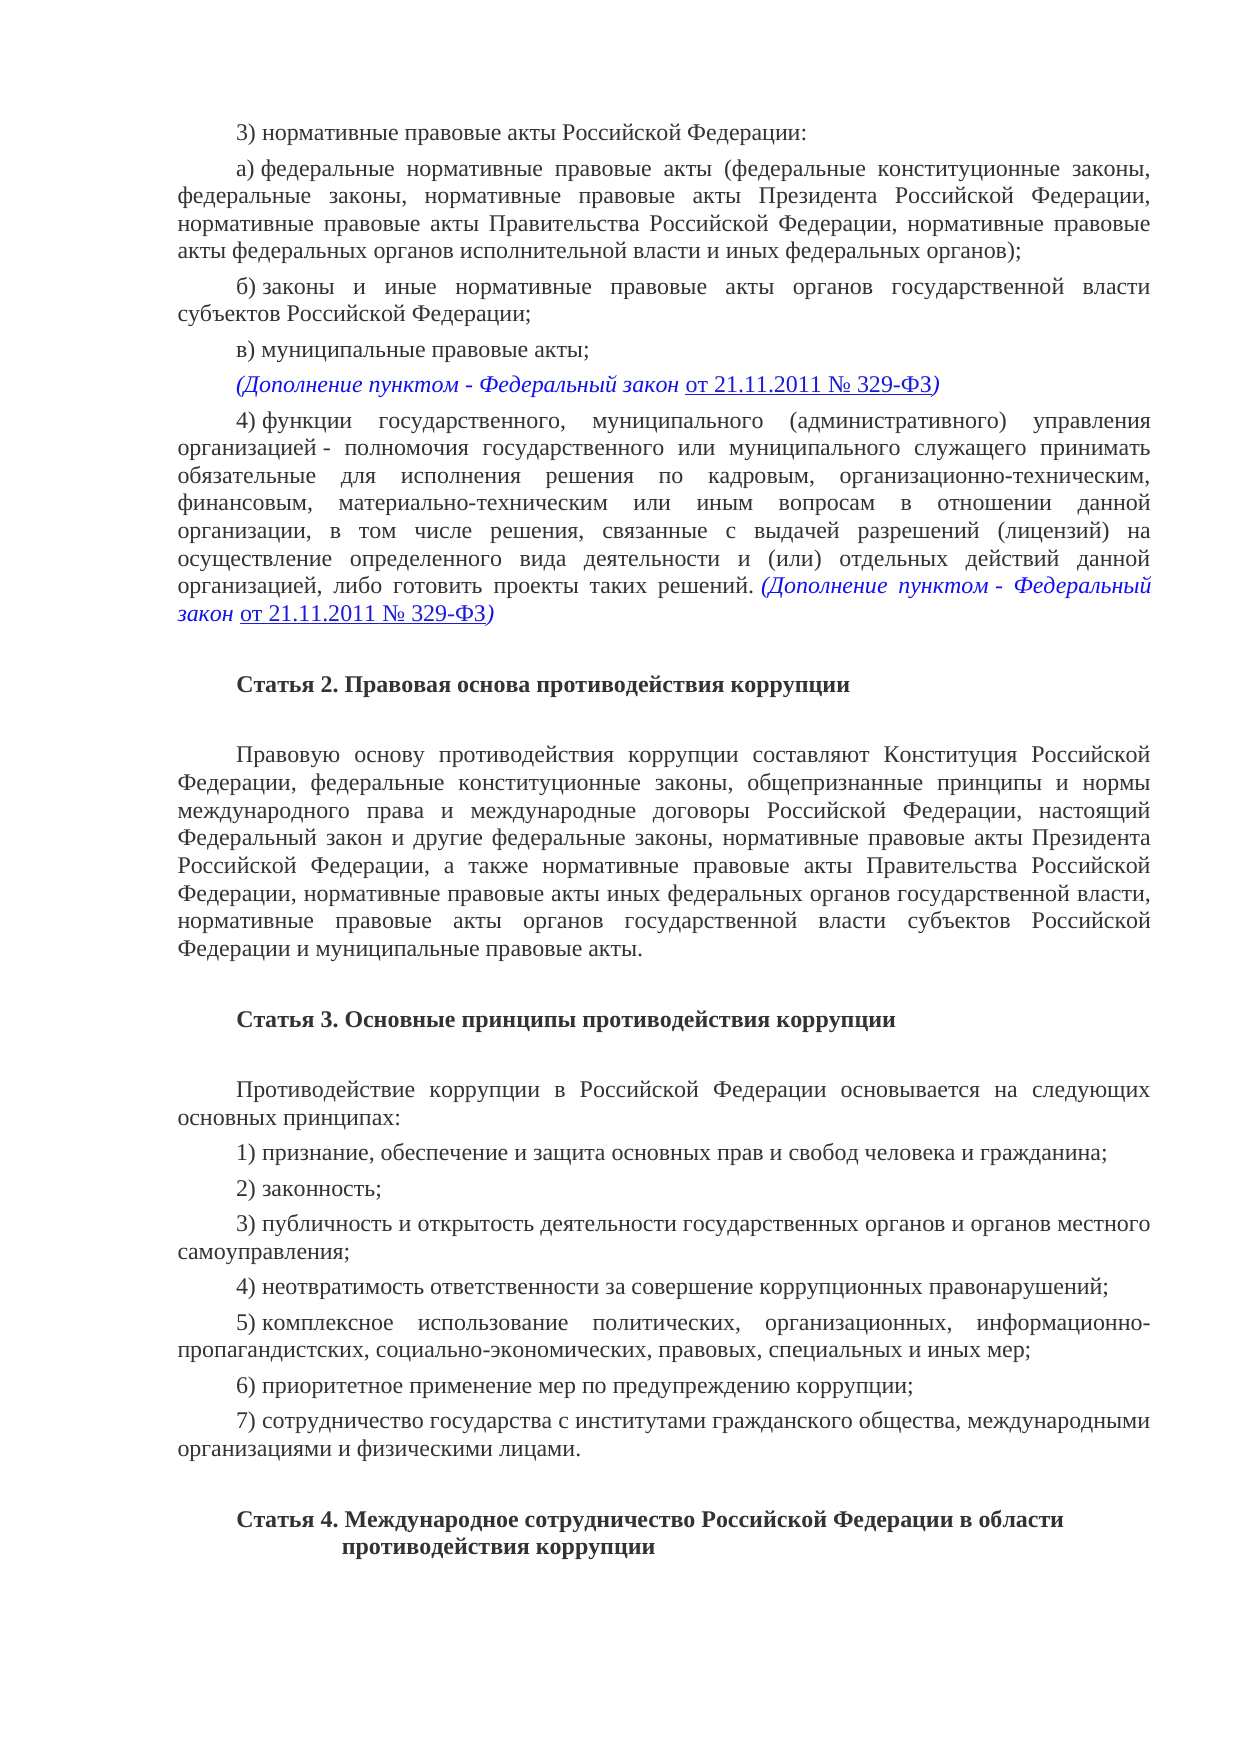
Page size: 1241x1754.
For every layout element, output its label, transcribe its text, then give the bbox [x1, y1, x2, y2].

text 6) приоритетное применение мер по предупреждению коррупции; [177, 1371, 1152, 1398]
text 4) неотвратимость ответственности за совершение коррупционных правонарушений; [177, 1272, 1152, 1300]
text 3) публичность и открытость деятельности государственных органов и органов местного самоуправления; [177, 1209, 1152, 1264]
text (Дополнение пунктом - Федеральный закон от 21.11.2011 № 329-ФЗ) [177, 370, 1152, 398]
text 7) сотрудничество государства с институтами гражданского общества, международными организациями и физическими лицами. [177, 1406, 1152, 1461]
text Противодействие коррупции в Российской Федерации основывается на следующих основных принципах: [177, 1075, 1152, 1131]
text в) муниципальные правовые акты; [177, 335, 1152, 362]
text Правовую основу противодействия коррупции составляют Конституция Российской Федерации, федеральные конституционные законы, общепризнанные принципы и нормы международного права и международные договоры Российской Федерации, настоящий Федеральный закон и другие федеральные законы, нормативные правовые акты Президента Российской Федерации, а также нормативные правовые акты Правительства Российской Федерации, нормативные правовые акты иных федеральных органов государственной власти, нормативные правовые акты органов государственной власти субъектов Российской Федерации и муниципальные правовые акты. [177, 741, 1152, 961]
text 5) комплексное использование политических, организационных, информационно-пропагандистских, социально-экономических, правовых, специальных и иных мер; [177, 1308, 1152, 1363]
text 3) нормативные правовые акты Российской Федерации: [177, 118, 1152, 146]
text 4) функции государственного, муниципального (административного) управления организацией - полномочия государственного или муниципального служащего принимать обязательные для исполнения решения по кадровым, организационно-техническим, финансовым, материально-техническим или иным вопросам в отношении данной организации, в том числе решения, связанные с выдачей разрешений (лицензий) на осуществление определенного вида деятельности и (или) отдельных действий данной организацией, либо готовить проекты таких решений. (Дополнение пунктом - Федеральный закон от 21.11.2011 № 329-ФЗ) [177, 406, 1152, 626]
text 1) признание, обеспечение и защита основных прав и свобод человека и гражданина; [177, 1138, 1152, 1166]
text Статья 3. Основные принципы противодействия коррупции [236, 1004, 1152, 1032]
text б) законы и иные нормативные правовые акты органов государственной власти субъектов Российской Федерации; [177, 272, 1152, 327]
text а) федеральные нормативные правовые акты (федеральные конституционные законы, федеральные законы, нормативные правовые акты Президента Российской Федерации, нормативные правовые акты Правительства Российской Федерации, нормативные правовые акты федеральных органов исполнительной власти и иных федеральных органов); [177, 153, 1152, 264]
text 2) законность; [177, 1174, 1152, 1201]
text Статья 4. Международное сотрудничество Российской Федерации в области противодействия коррупции [236, 1504, 1152, 1560]
text Статья 2. Правовая основа противодействия коррупции [236, 670, 1152, 697]
